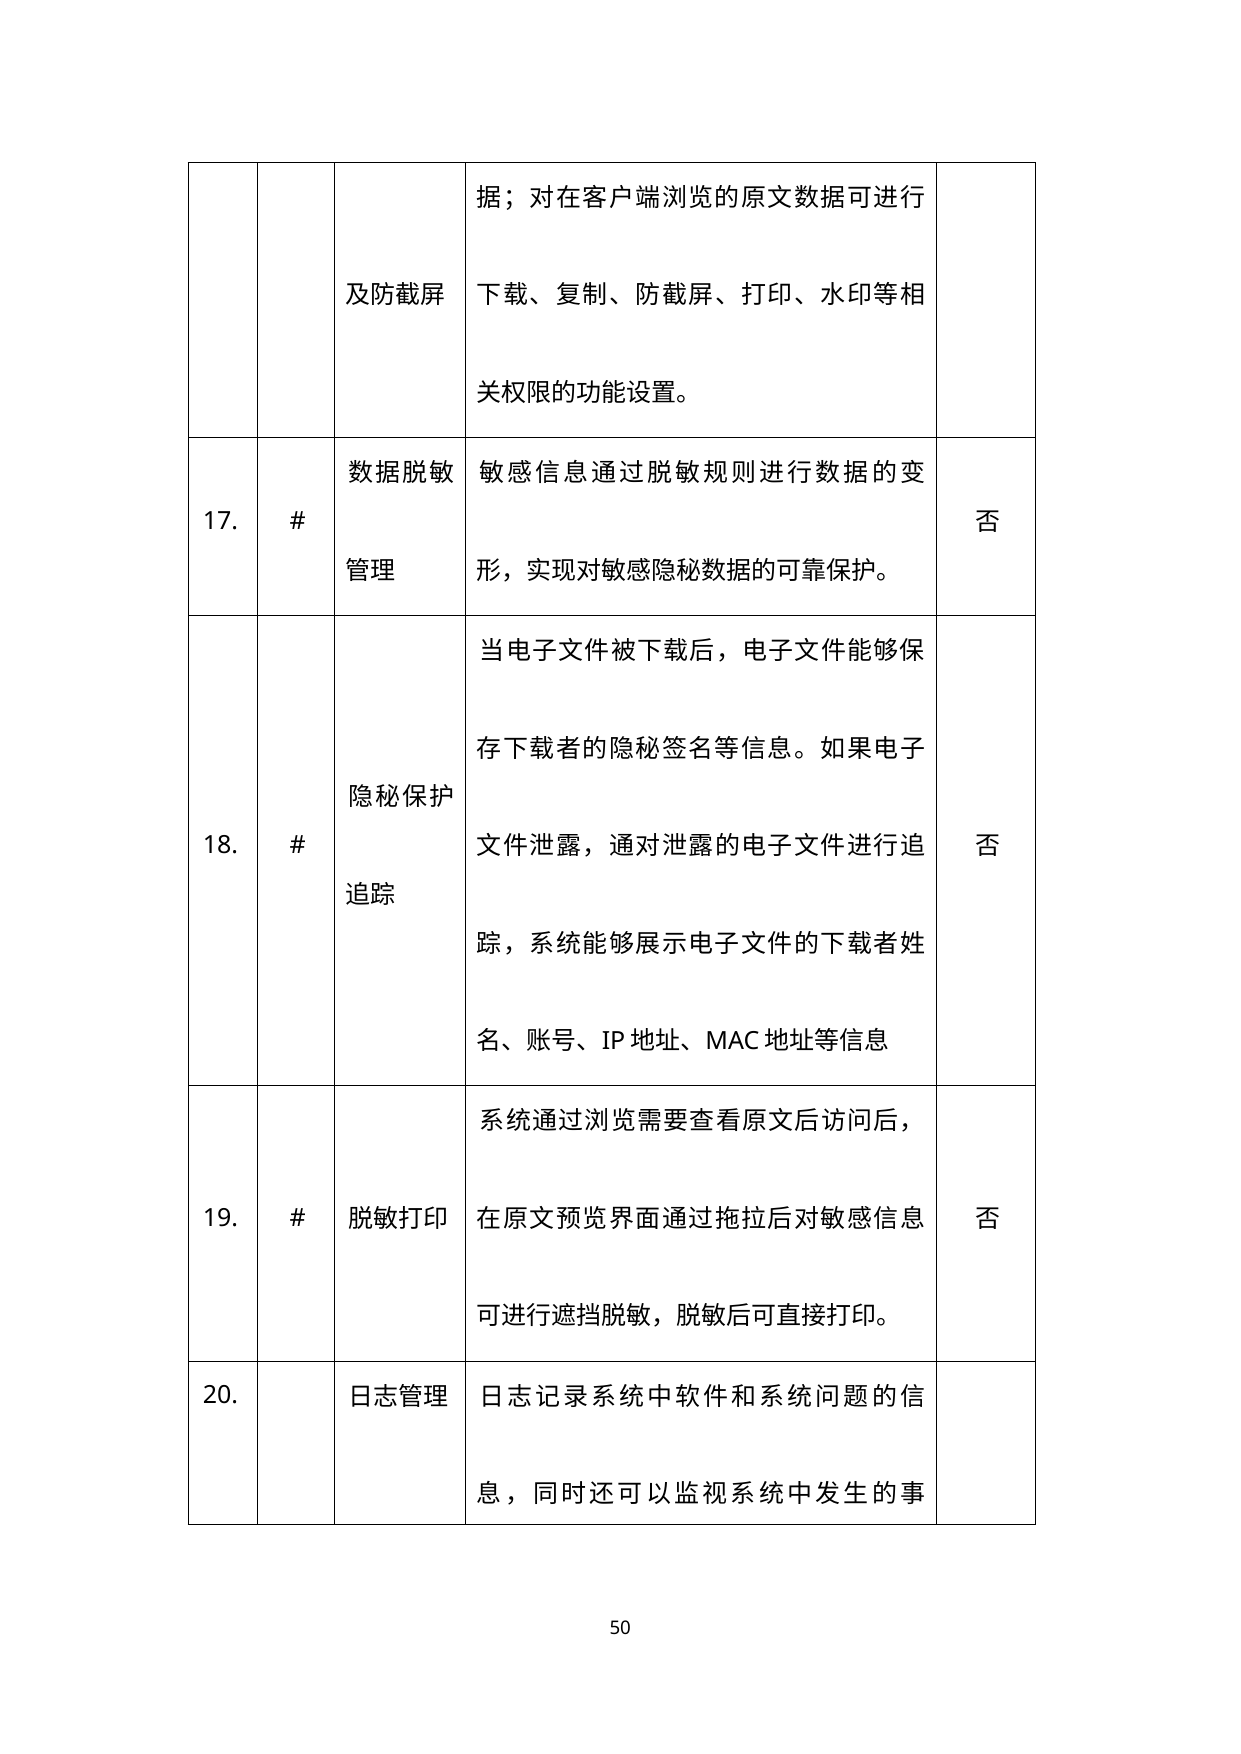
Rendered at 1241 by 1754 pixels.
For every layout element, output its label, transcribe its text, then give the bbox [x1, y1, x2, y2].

table_cell [937, 1362, 1035, 1524]
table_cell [466, 1362, 936, 1524]
table_cell [189, 438, 257, 615]
table_cell # [258, 616, 334, 1085]
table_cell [466, 163, 936, 437]
table_cell 防打印、防另存为及防截屏 [335, 163, 465, 437]
table_cell 当电子文件被下载后，电子文件能够保存下载者的隐秘签名等信息。如果电子文件泄露，通对泄露的电子文件进行追踪，系统能够展示电子文件的下载者姓名、账号、IP地址、MAC地址等信息 [466, 616, 936, 1085]
table_cell 否 [937, 616, 1035, 1085]
table_cell [189, 163, 257, 437]
table_cell 日志管理 [335, 1362, 465, 1524]
table_cell [189, 1086, 257, 1361]
table_cell 敏感信息通过脱敏规则进行数据的变形，实现对敏感隐秘数据的可靠保护。 [466, 438, 936, 615]
table_cell 否 [937, 438, 1035, 615]
table_cell 系统通过浏览需要查看原文后访问后，在原文预览界面通过拖拉后对敏感信息可进行遮挡脱敏，脱敏后可直接打印。 [466, 1086, 936, 1361]
table_cell [189, 1362, 257, 1524]
table_cell 否 [937, 163, 1035, 437]
table_cell [189, 616, 257, 1085]
table_cell # [258, 163, 334, 437]
table_cell 数据脱敏管理 [335, 438, 465, 615]
table_cell [258, 1362, 334, 1524]
table_cell # [258, 438, 334, 615]
table_cell 否 [937, 1086, 1035, 1361]
table_cell # [258, 1086, 334, 1361]
table_cell 脱敏打印 [335, 1086, 465, 1361]
table_cell 隐秘保护追踪 [335, 616, 465, 1085]
